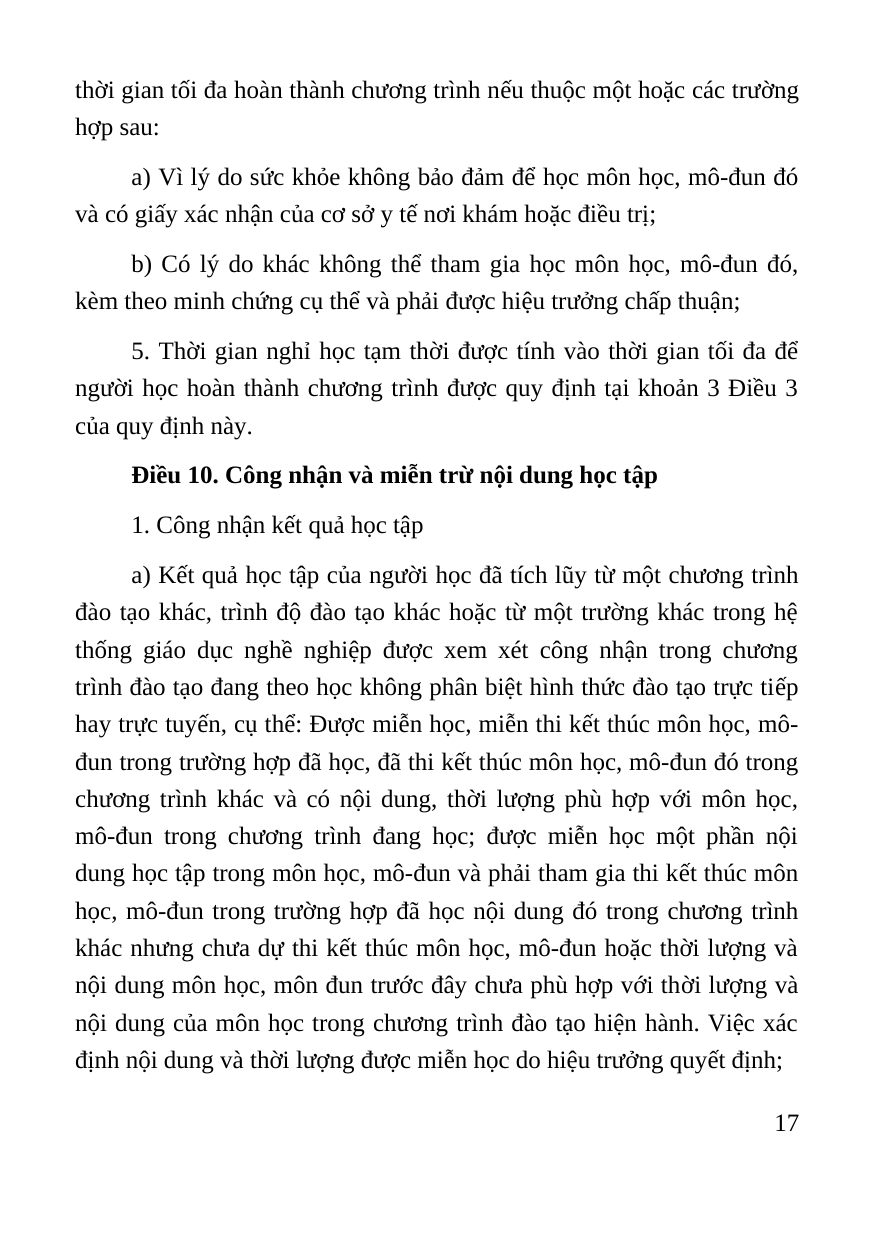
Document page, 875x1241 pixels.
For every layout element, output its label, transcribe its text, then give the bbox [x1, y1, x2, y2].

text b) Có lý do khác không thể tham gia học môn học, mô-đun đó, kèm theo minh chứng cụ thể và phải được hiệu trưởng chấp thuận; [75, 249, 799, 315]
text Điều 10. Công nhận và miễn trừ nội dung học tập [75, 461, 799, 489]
text a) Vì lý do sức khỏe không bảo đảm để học môn học, mô-đun đó và có giấy xác nhận của cơ sở y tế nơi khám hoặc điều trị; [75, 162, 799, 228]
text 5. Thời gian nghỉ học tạm thời được tính vào thời gian tối đa để người học hoàn thành chương trình được quy định tại khoản 3 Điều 3 của quy định này. [75, 336, 799, 439]
text a) Kết quả học tập của người học đã tích lũy từ một chương trình đào tạo khác, trình độ đào tạo khác hoặc từ một trường khác trong hệ thống giáo dục nghề nghiệp được xem xét công nhận trong chương trình đào tạo đang theo học không phân biệt hình thức đào tạo trực tiếp hay trực tuyến, cụ thể: Được miễn học, miễn thi kết thúc môn học, mô-đun trong trường hợp đã học, đã thi kết thúc môn học, mô-đun đó trong chương trình khác và có nội dung, thời lượng phù hợp với môn học, mô-đun trong chương trình đang học; được miễn học một phần nội dung học tập trong môn học, mô-đun và phải tham gia thi kết thúc môn học, mô-đun trong trường hợp đã học nội dung đó trong chương trình khác nhưng chưa dự thi kết thúc môn học, mô-đun hoặc thời lượng và nội dung môn học, môn đun trước đây chưa phù hợp với thời lượng và nội dung của môn học trong chương trình đào tạo hiện hành. Việc xác định nội dung và thời lượng được miễn học do hiệu trưởng quyết định; [75, 560, 799, 1074]
text 1. Công nhận kết quả học tập [75, 510, 799, 539]
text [75, 75, 799, 141]
